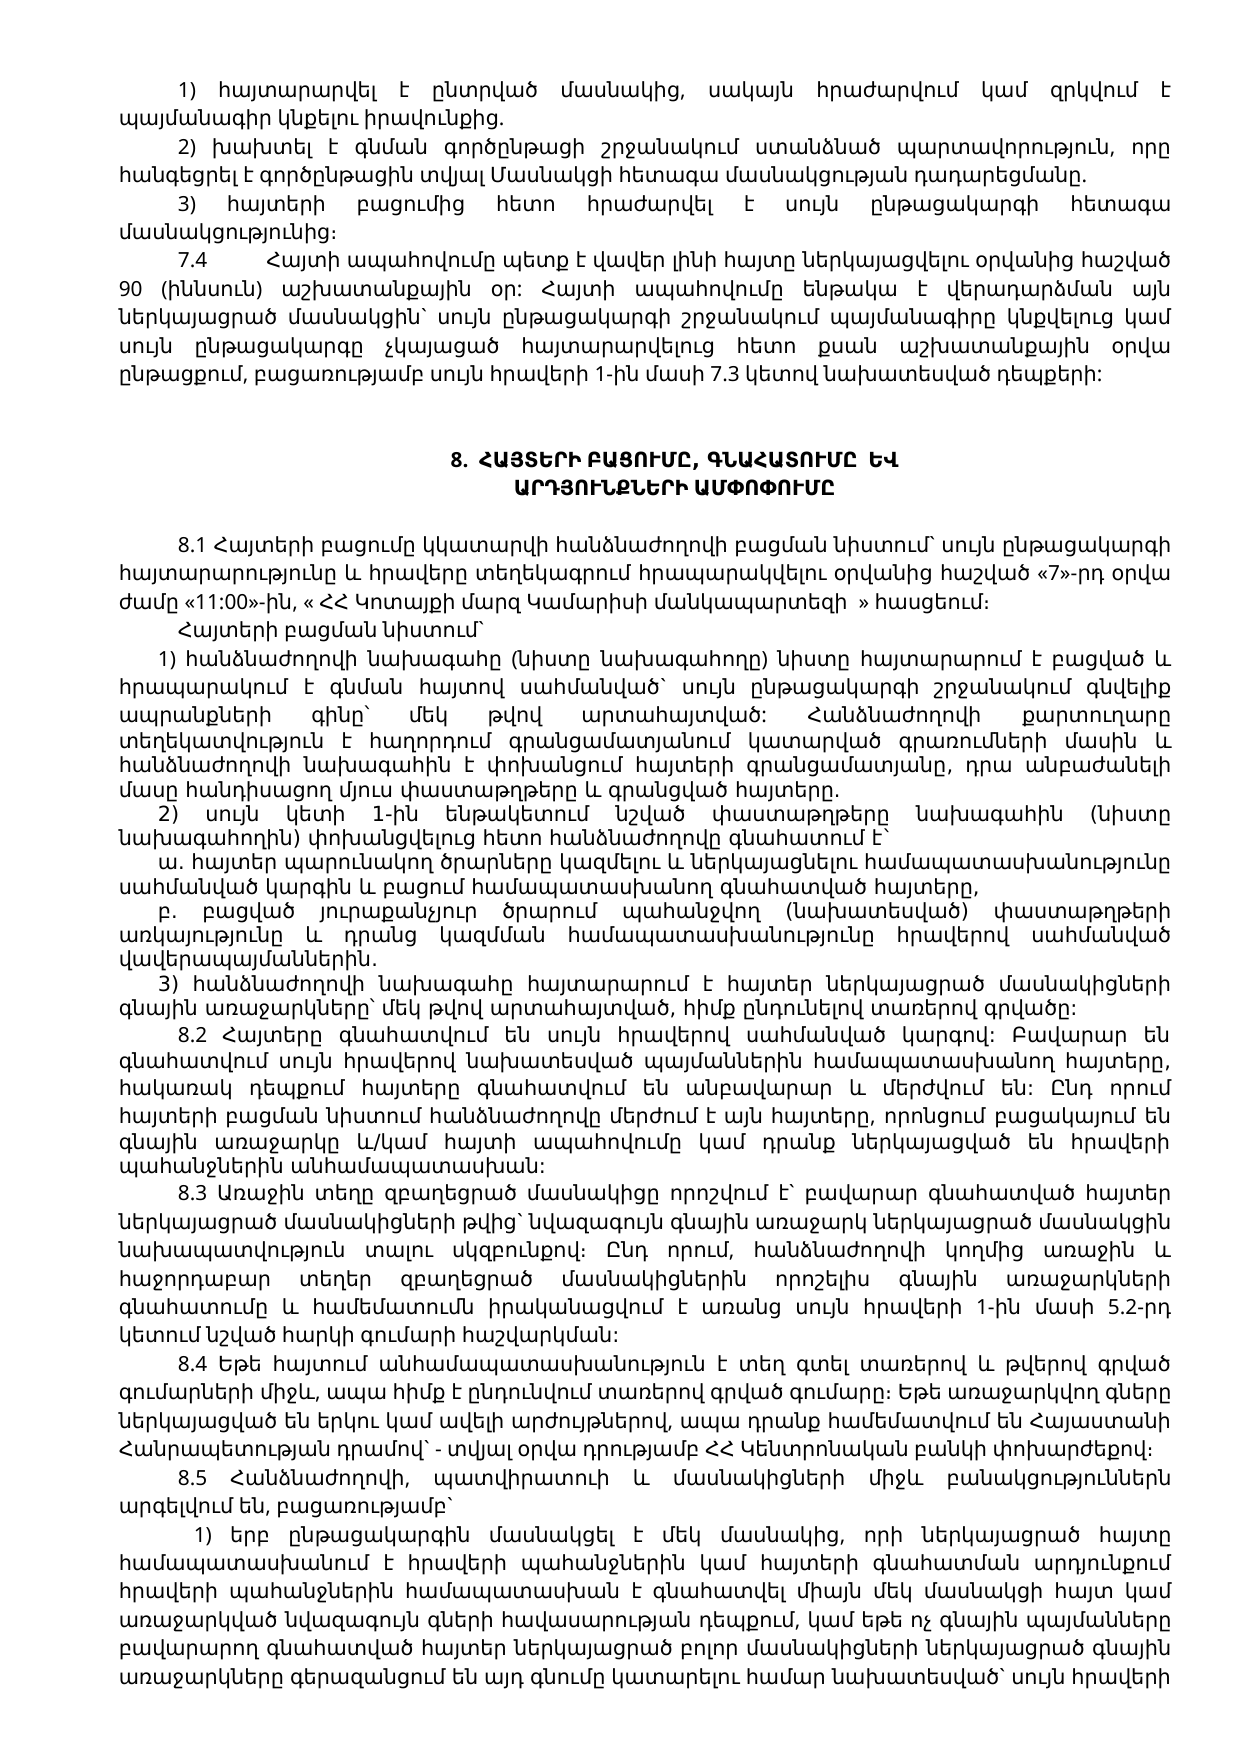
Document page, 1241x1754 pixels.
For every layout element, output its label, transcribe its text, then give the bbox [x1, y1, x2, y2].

text 8.3 Առաջին տեղը զբաղեցրած մասնակիցը որոշվում է` բավարար գնահատված հայտեր ներկայացրած մասնակիցների թվից` նվազագույն գնային առաջարկ ներկայացրած մասնակցին նախապատվություն տալու սկզբունքով։ Ընդ որում, հանձնաժողովի կողմից առաջին և հաջորդաբար տեղեր զբաղեցրած մասնակիցներին որոշելիս գնային առաջարկների գնահատումը և համեմատումն իրականացվում է առանց սույն հրավերի 1-ին մասի 5.2-րդ կետում նշված հարկի գումարի հաշվարկման: [118, 1178, 1171, 1349]
text 2) խախտել է գնման գործընթացի շրջանակում ստանձնած պարտավորություն, որը հանգեցրել է գործընթացին տվյալ Մասնակցի հետագա մասնակցության դադարեցմանը. [118, 132, 1171, 189]
text 1) հայտարարվել է ընտրված մասնակից, սակայն հրաժարվում կամ զրկվում է պայմանագիր կնքելու իրավունքից. [118, 75, 1171, 132]
text 8.5 Հանձնաժողովի, պատվիրատուի և մասնակիցների միջև բանակցություններն արգելվում են, բացառությամբ` [118, 1463, 1171, 1520]
text 7.4 Հայտի ապահովումը պետք է վավեր լինի հայտը ներկայացվելու օրվանից հաշված 90 (իննսուն) աշխատանքային օր: Հայտի ապահովումը ենթակա է վերադարձման այն ներկայացրած մասնակցին` սույն ընթացակարգի շրջանակում պայմանագիրը կնքվելուց կամ սույն ընթացակարգը չկայացած հայտարարվելուց հետո քսան աշխատանքային օրվա ընթացքում, բացառությամբ սույն հրավերի 1-ին մասի 7.3 կետով նախատեսված դեպքերի: [118, 246, 1171, 388]
text 1) հանձնաժողովի նախագահը (նիստը նախագահողը) նիստը հայտարարում է բացված և հրապարակում է գնման հայտով սահմանված` սույն ընթացակարգի շրջանակում գնվելիք ապրանքների գինը՝ մեկ թվով արտահայտված: Հանձնաժողովի քարտուղարը տեղեկատվություն է հաղորդում գրանցամատյանում կատարված գրառումների մասին և հանձնաժողովի նախագահին է փոխանցում հայտերի գրանցամատյանը, դրա անբաժանելի մասը հանդիսացող մյուս փաստաթղթերը և գրանցված հայտերը. [118, 644, 1171, 802]
text Հայտերի բացման նիստում` [118, 615, 1171, 644]
text 3) հանձնաժողովի նախագահը հայտարարում է հայտեր ներկայացրած մասնակիցների գնային առաջարկները՝ մեկ թվով արտահայտված, հիմք ընդունելով տառերով գրվածը: [118, 972, 1171, 1020]
text ԱՐԴՅՈՒՆՔՆԵՐԻ ԱՄՓՈՓՈՒՄԸ [118, 473, 1171, 502]
text 2) սույն կետի 1-ին ենթակետում նշված փաստաթղթերը նախագահին (նիստը նախագահողին) փոխանցվելուց հետո հանձնաժողովը գնահատում է` [118, 802, 1171, 850]
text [118, 1520, 1171, 1690]
text բ. բացված յուրաքանչյուր ծրարում պահանջվող (նախատեսված) փաստաթղթերի առկայությունը և դրանց կազմման համապատասխանությունը հրավերով սահմանված վավերապայմաններին. [118, 899, 1171, 972]
text 8.1 Հայտերի բացումը կկատարվի հանձնաժողովի բացման նիստում` սույն ընթացակարգի հայտարարությունը և հրավերը տեղեկագրում հրապարակվելու օրվանից հաշված «7»-րդ օրվա ժամը «11:00»-ին, « ՀՀ Կոտայքի մարզ Կամարիսի մանկապարտեզի » հասցեում։ [118, 530, 1171, 615]
text 8.4 Եթե հայտում անհամապատասխանություն է տեղ գտել տառերով և թվերով գրված գումարների միջև, ապա հիմք է ընդունվում տառերով գրված գումարը։ Եթե առաջարկվող գները ներկայացված են երկու կամ ավելի արժույթներով, ապա դրանք համեմատվում են Հայաստանի Հանրապետության դրամով` - տվյալ օրվա դրությամբ ՀՀ Կենտրոնական բանկի փոխարժեքով։ [118, 1349, 1171, 1463]
text ա. հայտեր պարունակող ծրարները կազմելու և ներկայացնելու համապատասխանությունը սահմանված կարգին և բացում համապատասխանող գնահատված հայտերը, [118, 850, 1171, 899]
text 8.2 Հայտերը գնահատվում են սույն հրավերով սահմանված կարգով: Բավարար են գնահատվում սույն հրավերով նախատեսված պայմաններին համապատասխանող հայտերը, հակառակ դեպքում հայտերը գնահատվում են անբավարար և մերժվում են: Ընդ որում հայտերի բացման նիստում հանձնաժողովը մերժում է այն հայտերը, որոնցում բացակայում են գնային առաջարկը և/կամ հայտի ապահովումը կամ դրանք ներկայացված են հրավերի պահանջներին անհամապատասխան: [118, 1020, 1171, 1178]
text 3) հայտերի բացումից հետո հրաժարվել է սույն ընթացակարգի հետագա մասնակցությունից։ [118, 189, 1171, 246]
text 8. ՀԱՅՏԵՐԻ ԲԱՑՈՒՄԸ, ԳՆԱՀԱՏՈՒՄԸ ԵՎ [118, 445, 1171, 473]
